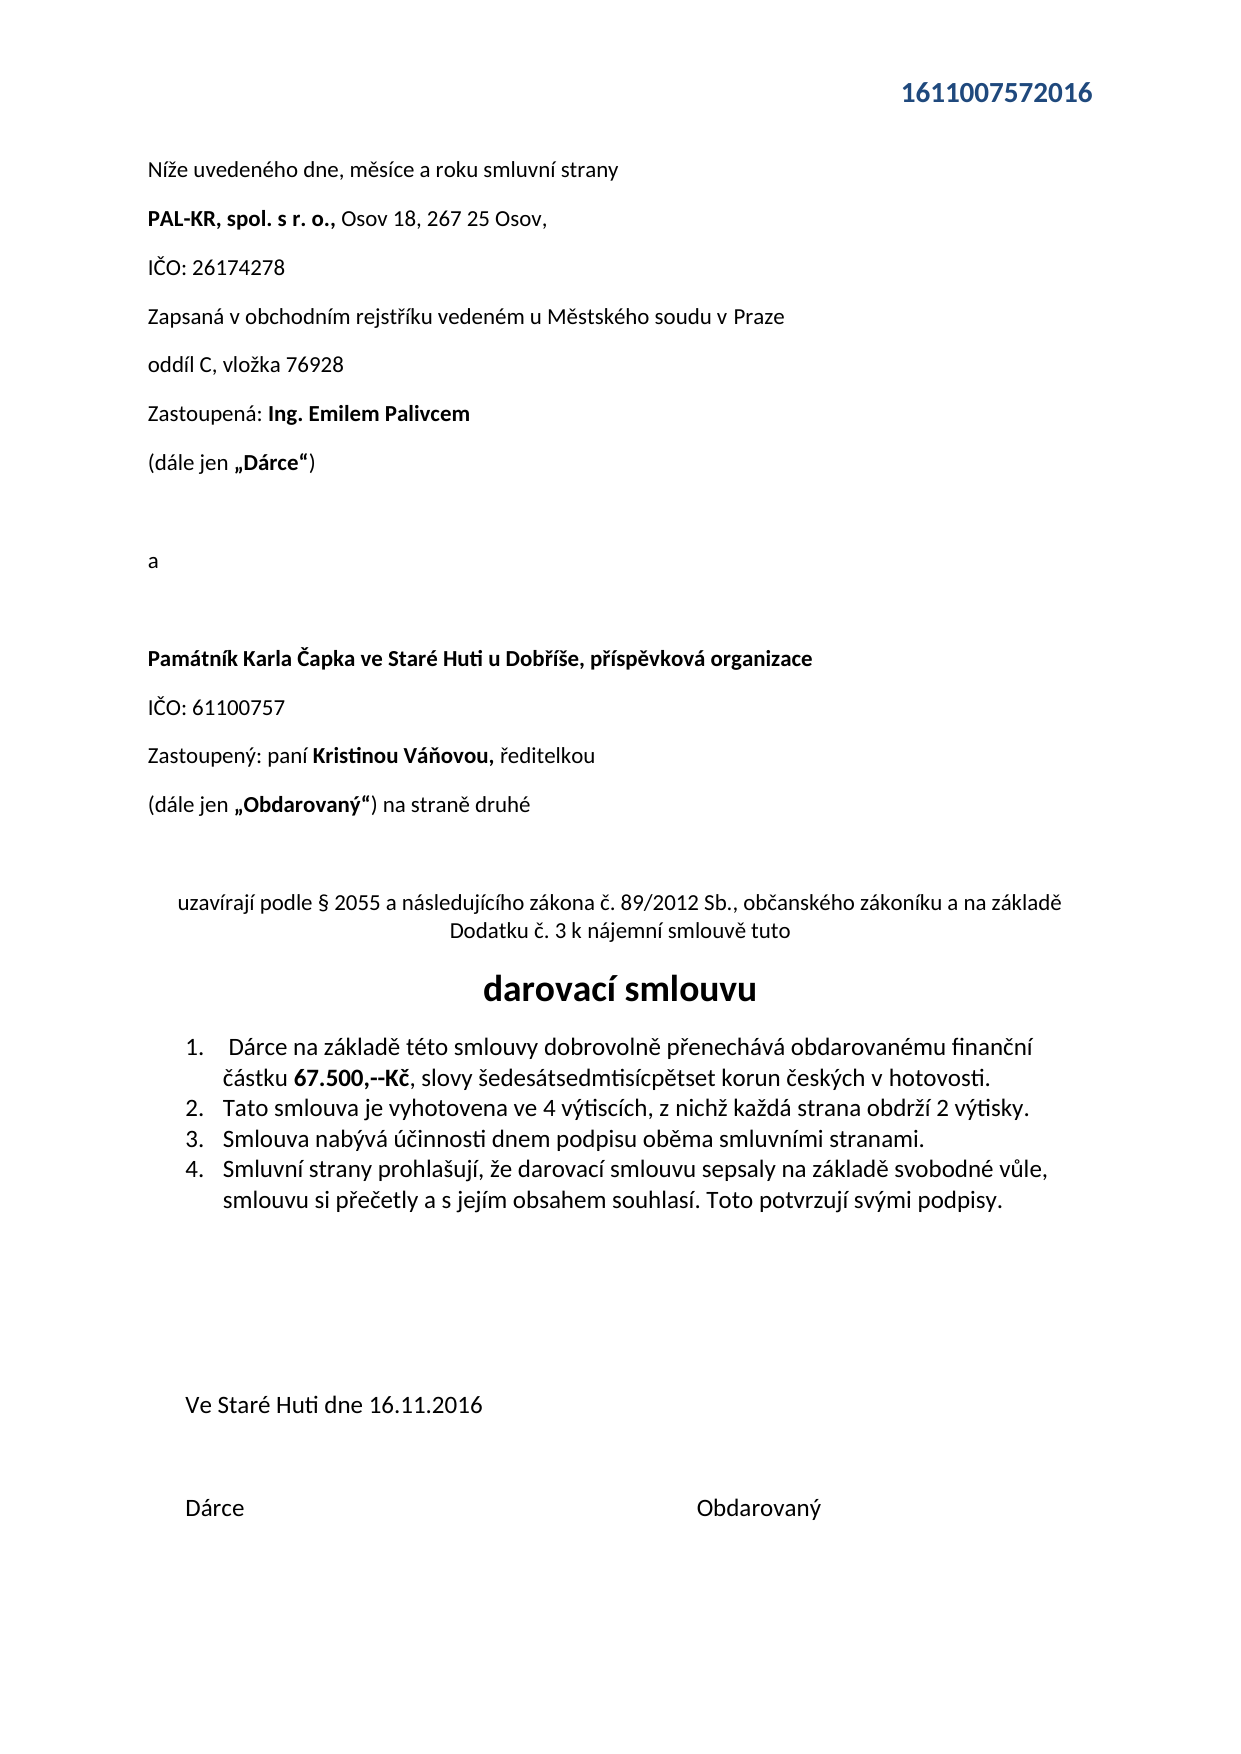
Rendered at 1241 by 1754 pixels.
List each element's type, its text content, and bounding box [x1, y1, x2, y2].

list Smlouva nabývá účinnosti dnem podpisu oběma smluvními stranami. [185, 1123, 1093, 1154]
text IČO: 61100757 [148, 693, 1093, 721]
text a [148, 546, 1093, 574]
list Smluvní strany prohlašují, že darovací smlouvu sepsaly na základě svobodné vůle, smlouvu si přečetly a s jejím obsahem souhlasí. Toto potvrzují svými podpisy. [185, 1154, 1093, 1215]
text (dále jen „Dárce“) [148, 448, 1093, 476]
list Dárce na základě této smlouvy dobrovolně přenechává obdarovanému finanční částku 67.500,--Kč, slovy šedesátsedmtisícpětset korun českých v hotovosti. [185, 1032, 1093, 1093]
text PAL-KR, spol. s r. o., Osov 18, 267 25 Osov, [148, 204, 1093, 232]
text darovací smlouvu [148, 965, 1093, 1011]
text (dále jen „Obdarovaný“) na straně druhé [148, 790, 1093, 818]
text Ve Staré Huti dne 16.11.2016 [185, 1389, 1093, 1420]
text oddíl C, vložka 76928 [148, 351, 1093, 379]
list Tato smlouva je vyhotovena ve 4 výtiscích, z nichž každá strana obdrží 2 výtisky. [185, 1093, 1093, 1123]
text Zastoupený: paní Kristinou Váňovou, ředitelkou [148, 741, 1093, 769]
text Zapsaná v obchodním rejstříku vedeném u Městského soudu v Praze [148, 302, 1093, 330]
text uzavírají podle § 2055 a následujícího zákona č. 89/2012 Sb., občanského zákoníku a na základě Dodatku č. 3 k nájemní smlouvě tuto [148, 888, 1093, 944]
text IČO: 26174278 [148, 253, 1093, 281]
text Níže uvedeného dne, měsíce a roku smluvní strany [148, 155, 1093, 183]
text Dárce Obdarovaný [185, 1492, 1093, 1523]
text Zastoupená: Ing. Emilem Palivcem [148, 399, 1093, 427]
text Památník Karla Čapka ve Staré Huti u Dobříše, příspěvková organizace [148, 644, 1093, 672]
